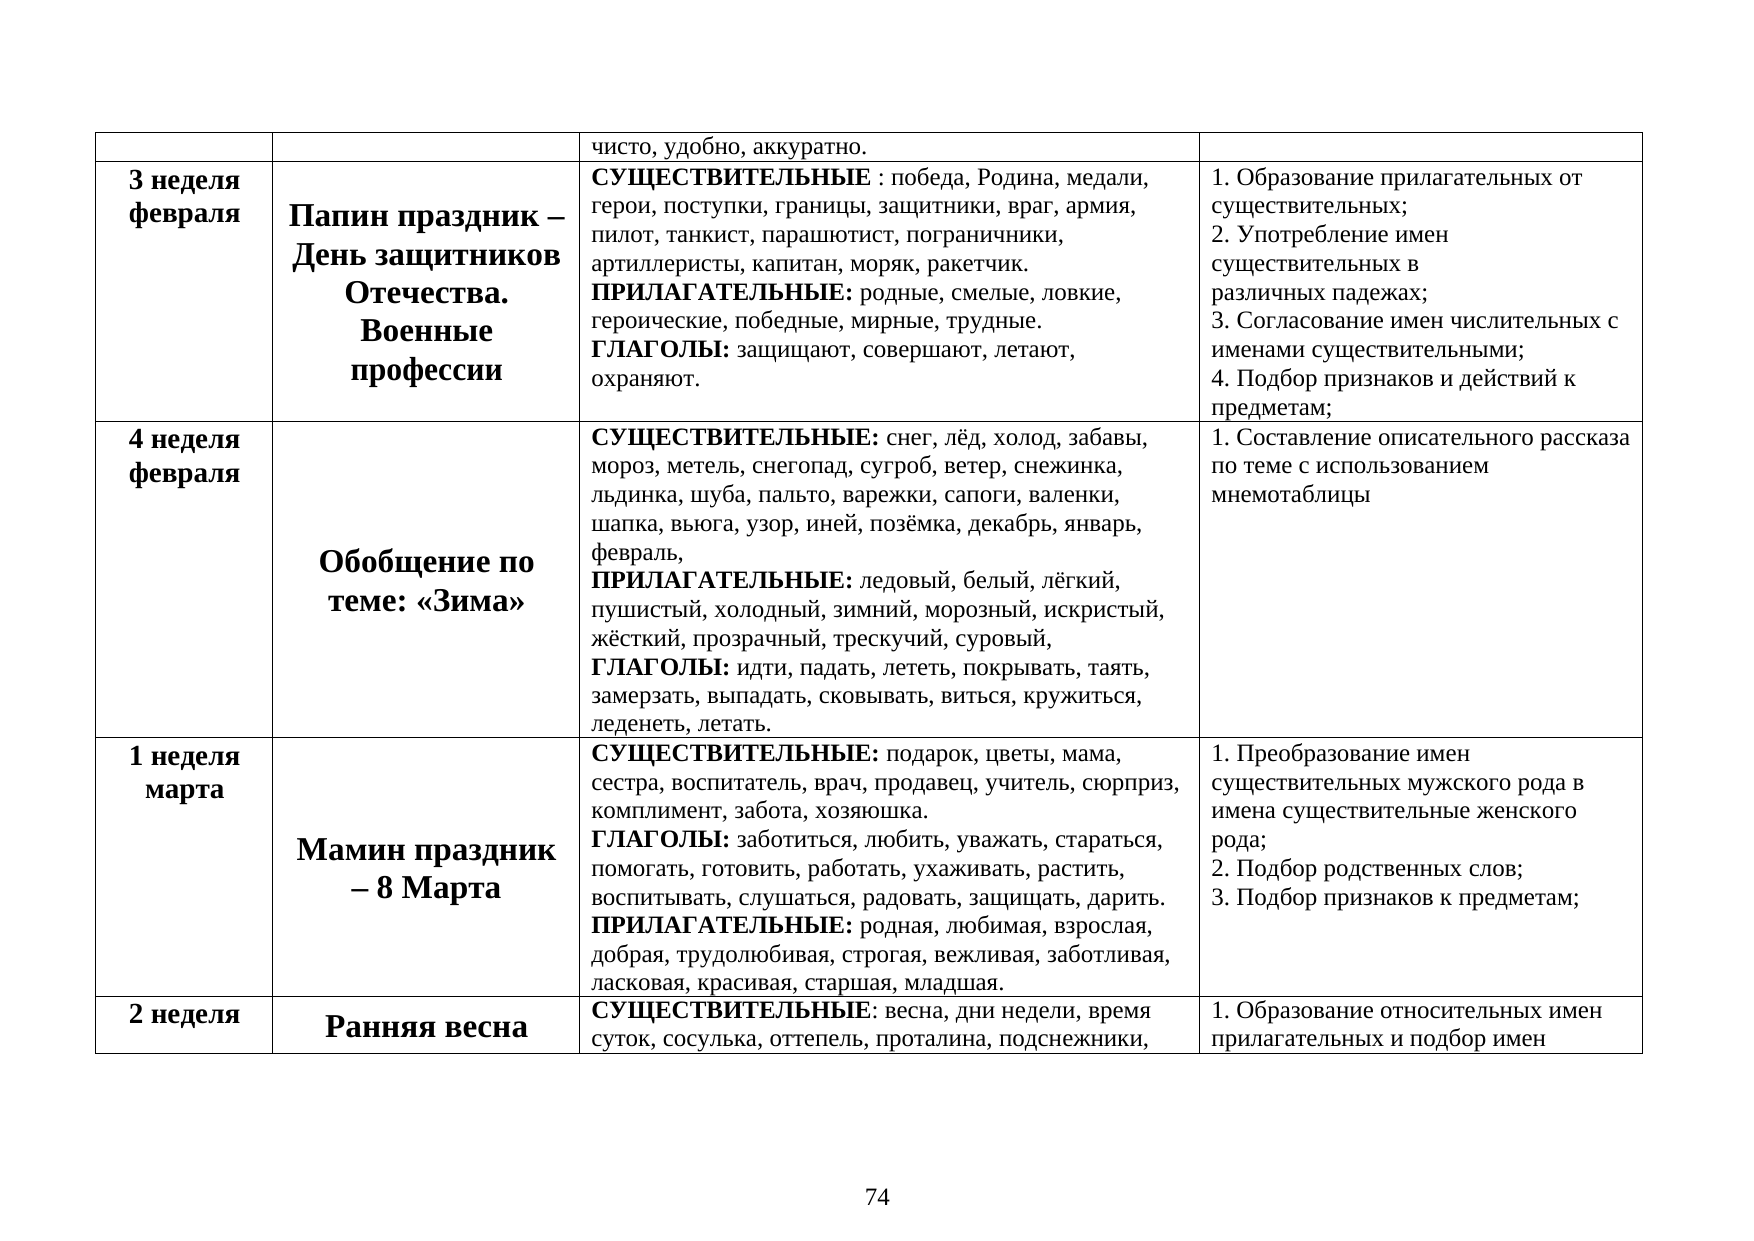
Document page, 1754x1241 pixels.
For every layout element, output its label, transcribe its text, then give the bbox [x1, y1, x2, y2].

table_cell Образование прилагательных от существительных; Употребление имен существительных в различных падежах; Согласование имен числительных с именами существительными; Подбор признаков и действий к предметам; [1200, 162, 1642, 421]
table_header [273, 133, 579, 161]
table_cell СУЩЕСТВИТЕЛЬНЫЕ: весна, дни недели, время суток, сосулька, оттепель, проталина, подснежники, [580, 997, 1199, 1053]
table_header чисто, удобно, аккуратно. [580, 133, 1199, 161]
table_cell 1. Составление описательного рассказа по теме с использованием мнемотаблицы [1200, 422, 1642, 737]
table_cell Обобщение по теме: «Зима» [273, 422, 579, 737]
table_cell 1. Образование относительных имен прилагательных и подбор имен [1200, 997, 1642, 1053]
table_cell СУЩЕСТВИТЕЛЬНЫЕ: снег, лёд, холод, забавы, мороз, метель, снегопад, сугроб, ветер, снежинка, льдинка, шуба, пальто, варежки, сапоги, валенки, шапка, вьюга, узор, иней, позёмка, декабрь, январь, февраль, ПРИЛАГАТЕЛЬНЫЕ: ледовый, белый, лёгкий, пушистый, холодный, зимний, морозный, искристый, жёсткий, прозрачный, трескучий, суровый, ГЛАГОЛЫ: идти, падать, лететь, покрывать, таять, замерзать, выпадать, сковывать, виться, кружиться, леденеть, летать. [580, 422, 1199, 737]
table_cell 4 неделя февраля [96, 422, 272, 737]
table_cell Преобразование имен существительных мужского рода в имена существительные женского рода; Подбор родственных слов; Подбор признаков к предметам; [1200, 738, 1642, 996]
table_cell СУЩЕСТВИТЕЛЬНЫЕ : победа, Родина, медали, герои, поступки, границы, защитники, враг, армия, пилот, танкист, парашютист, пограничники, артиллеристы, капитан, моряк, ракетчик. ПРИЛАГАТЕЛЬНЫЕ: родные, смелые, ловкие, героические, победные, мирные, трудные. ГЛАГОЛЫ: защищают, совершают, летают, охраняют. [580, 162, 1199, 421]
table_cell СУЩЕСТВИТЕЛЬНЫЕ: подарок, цветы, мама, сестра, воспитатель, врач, продавец, учитель, сюрприз, комплимент, забота, хозяюшка. ГЛАГОЛЫ: заботиться, любить, уважать, стараться, помогать, готовить, работать, ухаживать, растить, воспитывать, слушаться, радовать, защищать, дарить. ПРИЛАГАТЕЛЬНЫЕ: родная, любимая, взрослая, добрая, трудолюбивая, строгая, вежливая, заботливая, ласковая, красивая, старшая, младшая. [580, 738, 1199, 996]
table_cell 3 неделя февраля [96, 162, 272, 421]
table_cell Мамин праздник – 8 Марта [273, 738, 579, 996]
table_header [96, 133, 272, 161]
table_cell 1 неделя марта [96, 738, 272, 996]
table_cell Ранняя весна [273, 997, 579, 1053]
table_cell 2 неделя [96, 997, 272, 1053]
table_header [1200, 133, 1642, 161]
table_cell Папин праздник – День защитников Отечества. Военные профессии [273, 162, 579, 421]
